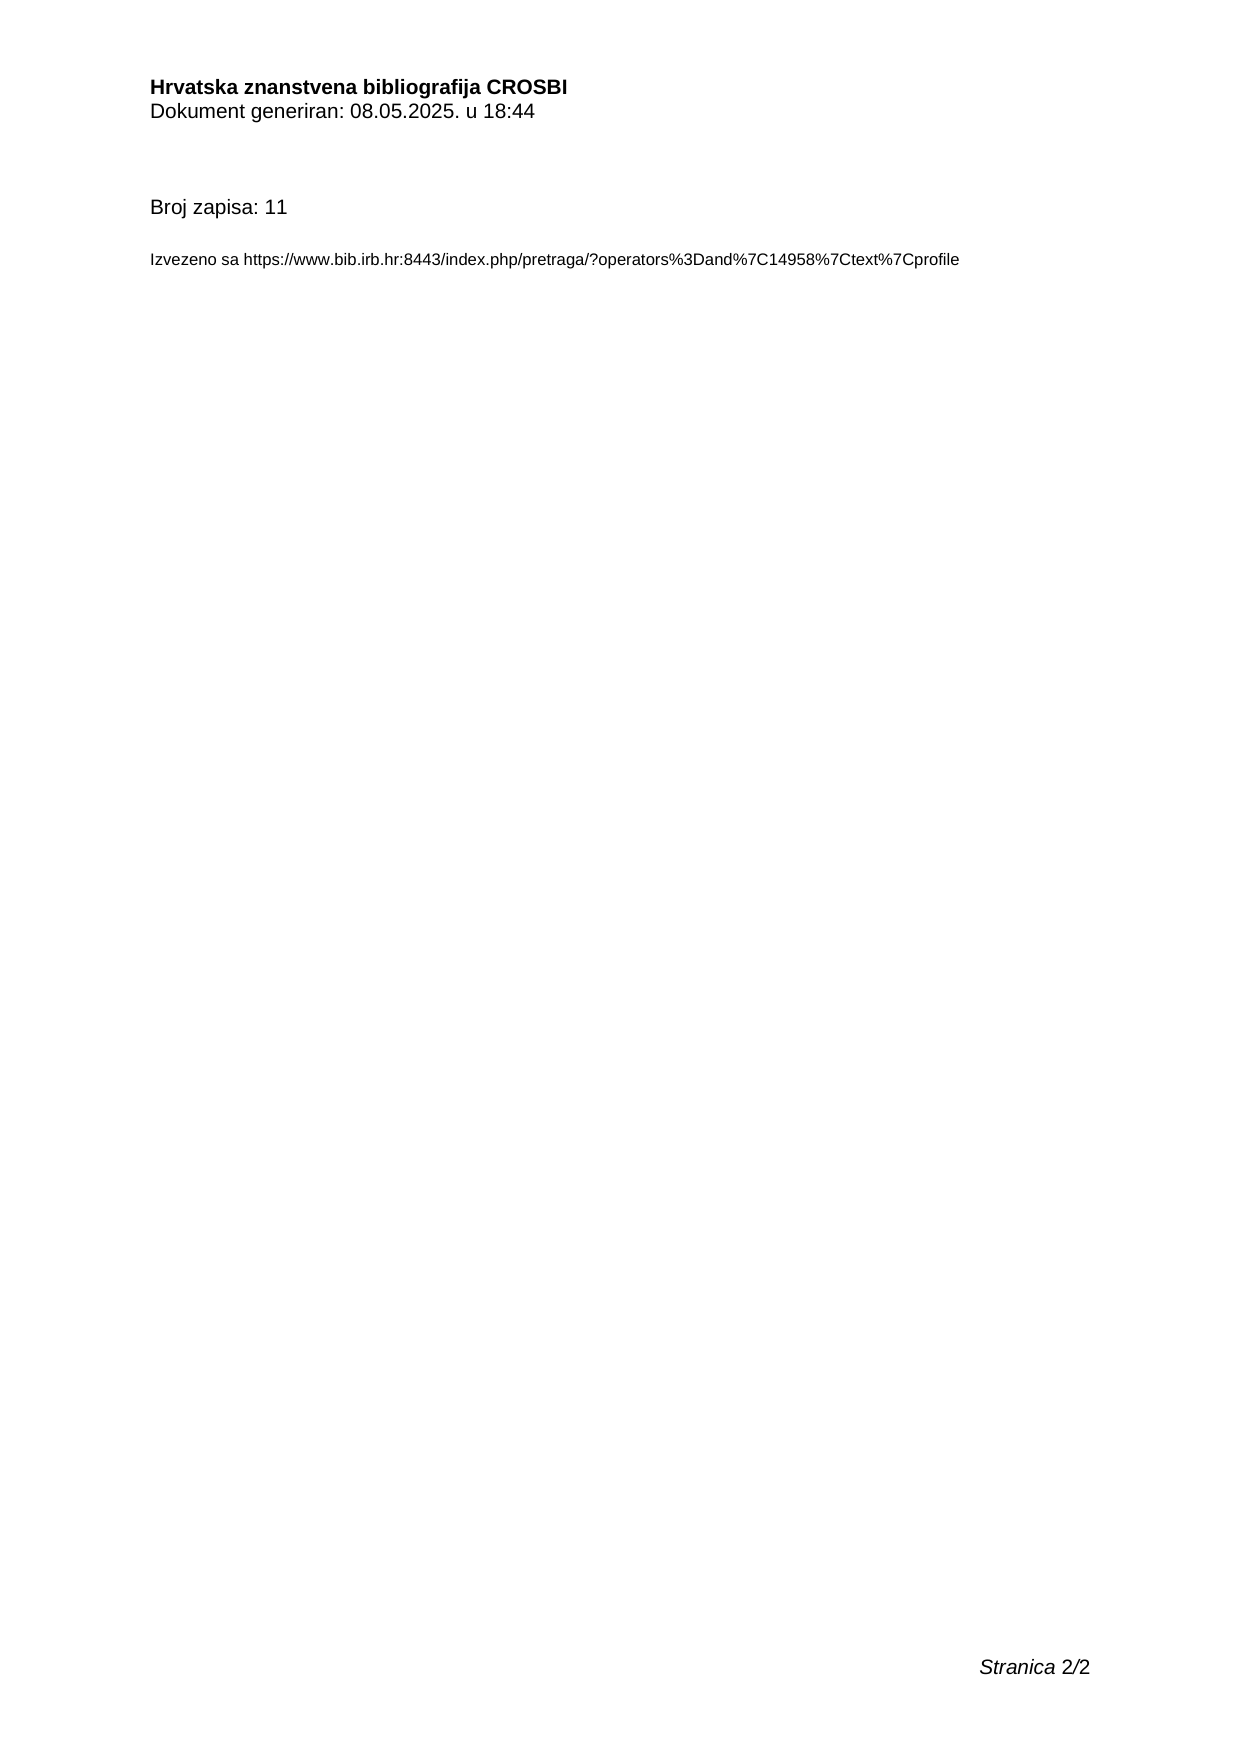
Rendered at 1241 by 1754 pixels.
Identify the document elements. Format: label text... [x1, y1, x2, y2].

text Broj zapisa: 11 [150, 195, 1090, 219]
text Izvezeno sa https://www.bib.irb.hr:8443/index.php/pretraga/?operators%3Dand%7C14958%7Ctext%7Cprofile [150, 250, 1090, 269]
